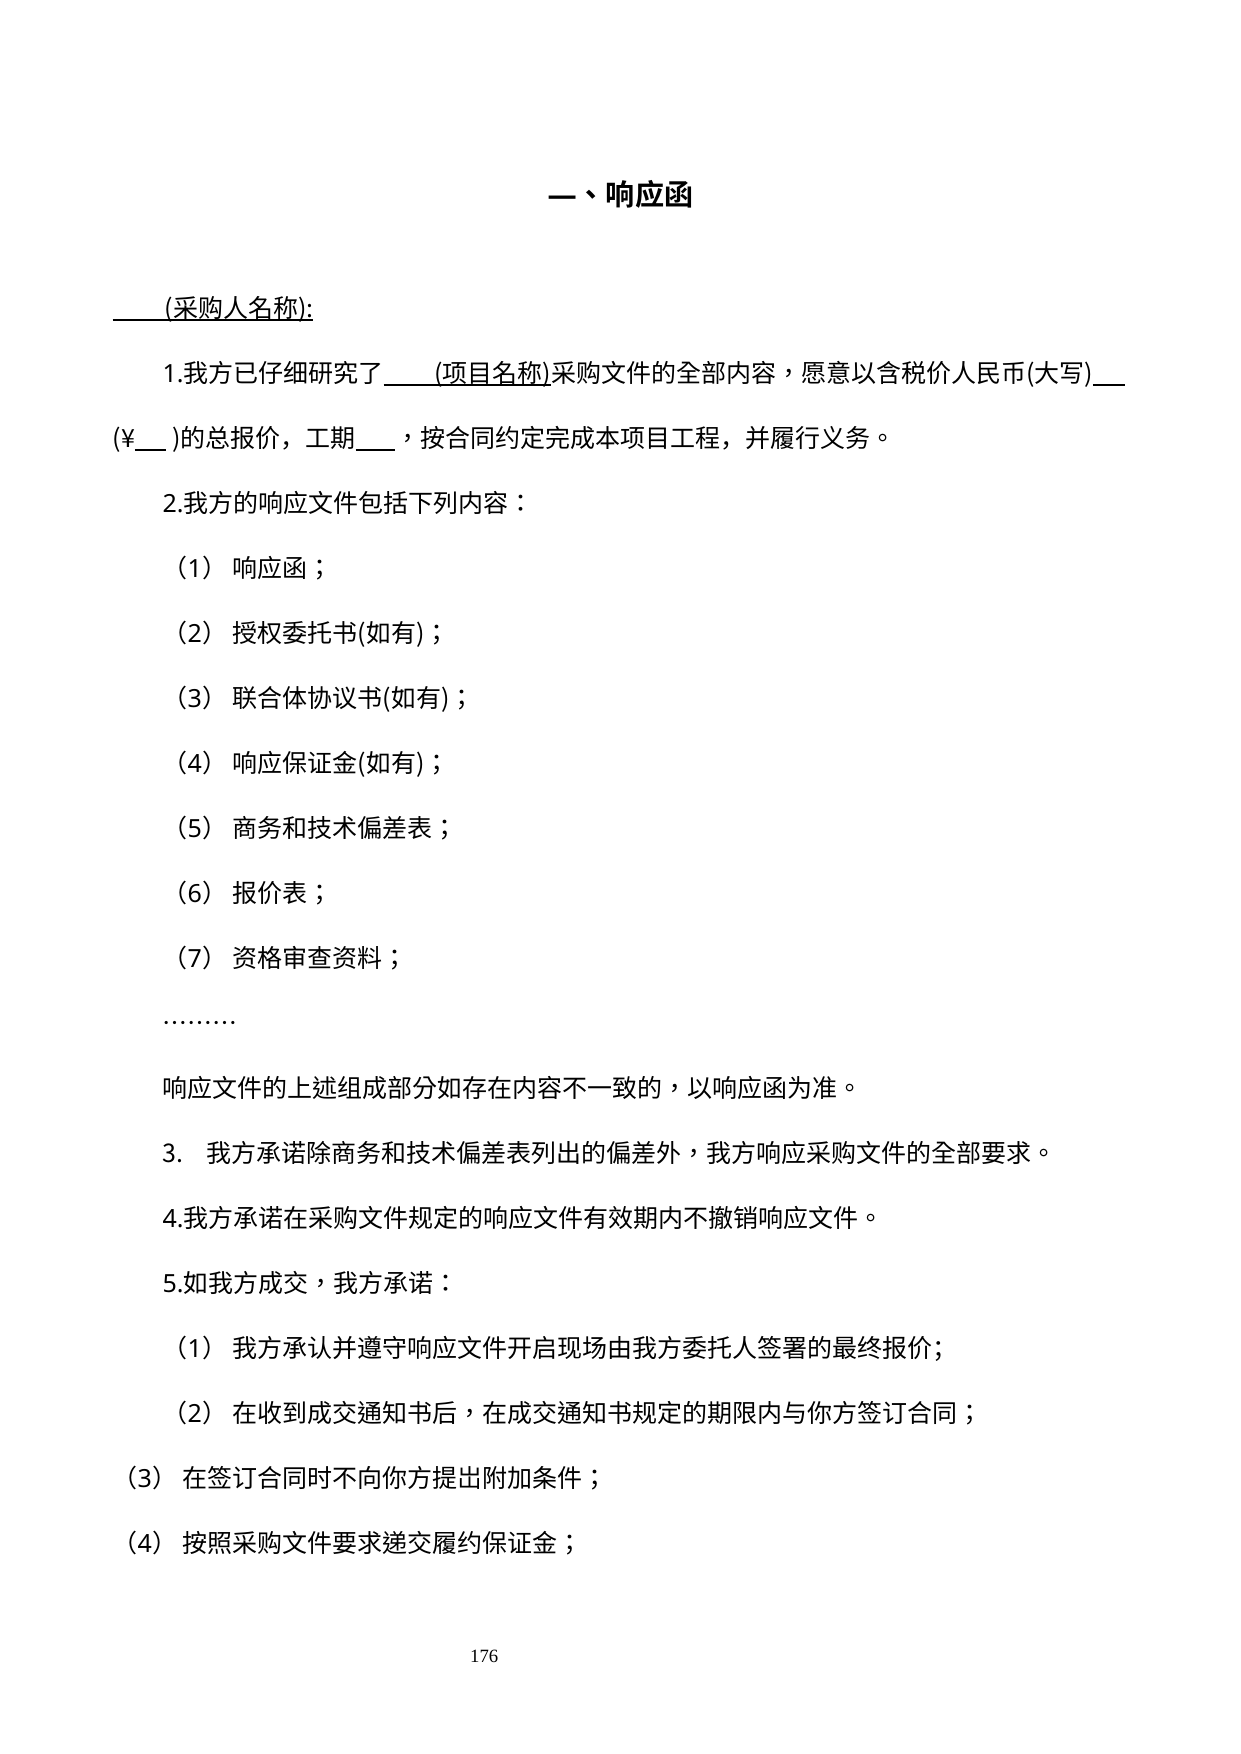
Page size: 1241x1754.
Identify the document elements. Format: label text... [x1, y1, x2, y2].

list 4.我方承诺在采购文件规定的响应文件有效期内不撤销响应文件。 [112, 1184, 1128, 1249]
list （2） 在收到成交通知书后，在成交通知书规定的期限内与你方签订合同； [112, 1379, 1128, 1444]
list （7） 资格审查资料； [112, 924, 1128, 989]
list （3） 联合体协议书(如有)； [112, 664, 1128, 729]
list （4） 按照采购文件要求递交履约保证金； [112, 1509, 1128, 1574]
list （5） 商务和技术偏差表； [112, 794, 1128, 859]
list （2） 授权委托书(如有)； [112, 599, 1128, 664]
list （6） 报价表； [112, 859, 1128, 924]
list （1） 我方承认并遵守响应文件开启现场由我方委托人签署的最终报价； [112, 1314, 1128, 1379]
list （3） 在签订合同时不向你方提岀附加条件； [112, 1444, 1128, 1509]
list 2.我方的响应文件包括下列内容： [112, 469, 1128, 534]
subtitle —、响应函 [112, 162, 1128, 227]
text (采购人名称): [112, 274, 1128, 339]
text 响应文件的上述组成部分如存在内容不一致的，以响应函为准。 [112, 1054, 1128, 1119]
text ……… [112, 989, 1128, 1054]
list 我方承诺除商务和技术偏差表列出的偏差外，我方响应采购文件的全部要求。 [112, 1119, 1128, 1184]
list 1.我方已仔细研究了 (项目名称)采购文件的全部内容，愿意以含税价人民币(大写) (¥ )的总报价，工期 ，按合同约定完成本项目工程，并履行义务。 [112, 339, 1128, 469]
list 5.如我方成交，我方承诺： [112, 1249, 1128, 1314]
list （4） 响应保证金(如有)； [112, 729, 1128, 794]
list （1） 响应函； [112, 534, 1128, 599]
